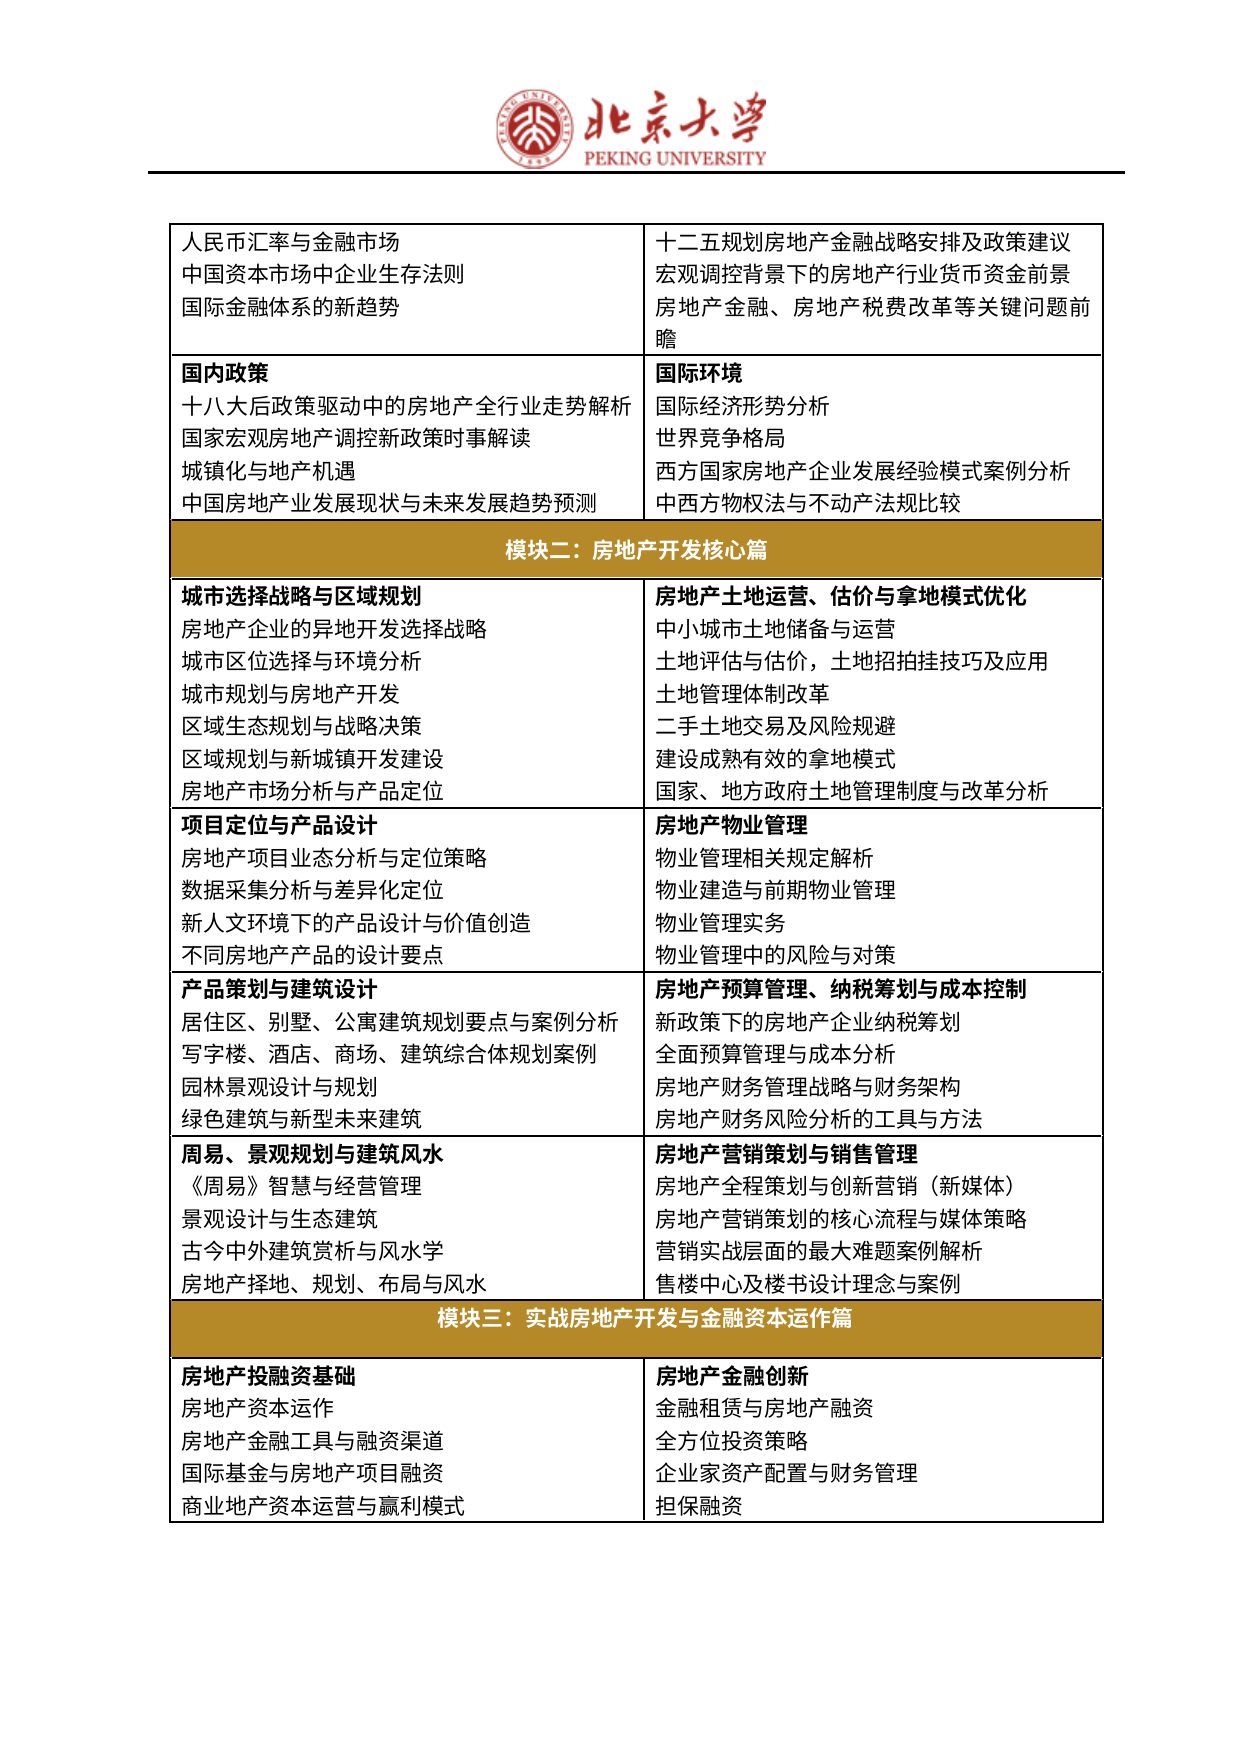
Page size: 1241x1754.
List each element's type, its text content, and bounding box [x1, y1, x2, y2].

table_cell 房地产物业管理 物业管理相关规定解析 物业建造与前期物业管理 物业管理实务 物业管理中的风险与对策 [645, 806, 1102, 971]
table_cell 房地产预算管理、纳税筹划与成本控制 新政策下的房地产企业纳税筹划 全面预算管理与成本分析 房地产财务管理战略与财务架构 房地产财务风险分析的工具与方法 [645, 971, 1102, 1134]
table_cell 房地产营销策划与销售管理 房地产全程策划与创新营销（新媒体） 房地产营销策划的核心流程与媒体策略 营销实战层面的最大难题案例解析 售楼中心及楼书设计理念与案例 [645, 1135, 1102, 1299]
table_cell 模块三：实战房地产开发与金融资本运作篇 [171, 1299, 1102, 1357]
picture [495, 88, 766, 169]
table_cell 项目定位与产品设计 房地产项目业态分析与定位策略 数据采集分析与差异化定位 新人文环境下的产品设计与价值创造 不同房地产产品的设计要点 [171, 809, 643, 971]
table_cell 产品策划与建筑设计 居住区、别墅、公寓建筑规划要点与案例分析 写字楼、酒店、商场、建筑综合体规划案例 园林景观设计与规划 绿色建筑与新型未来建筑 [171, 973, 643, 1134]
table_cell 周易、景观规划与建筑风水 《周易》智慧与经营管理 景观设计与生态建筑 古今中外建筑赏析与风水学 房地产择地、规划、布局与风水 [171, 1137, 643, 1299]
table_cell 国际环境 国际经济形势分析 世界竞争格局 西方国家房地产企业发展经验模式案例分析 中西方物权法与不动产法规比较 [645, 354, 1102, 518]
table_cell 房地产土地运营、估价与拿地模式优化 中小城市土地储备与运营 土地评估与估价，土地招拍挂技巧及应用 土地管理体制改革 二手土地交易及风险规避 建设成熟有效的拿地模式 国家、地方政府土地管理制度与改革分析 [645, 578, 1102, 806]
table_cell 国内政策 十八大后政策驱动中的房地产全行业走势解析国家宏观房地产调控新政策时事解读 城镇化与地产机遇 中国房地产业发展现状与未来发展趋势预测 [171, 356, 643, 518]
table_cell 房地产投融资基础 房地产资本运作 房地产金融工具与融资渠道 国际基金与房地产项目融资 商业地产资本运营与赢利模式 [171, 1359, 644, 1521]
table_cell 城市选择战略与区域规划 房地产企业的异地开发选择战略 城市区位选择与环境分析 城市规划与房地产开发 区域生态规划与战略决策 区域规划与新城镇开发建设 房地产市场分析与产品定位 [171, 580, 643, 806]
table_cell 模块二：房地产开发核心篇 [171, 519, 1102, 577]
table_cell 宏观经济与房地产金融 房地产资金困局及新形势下海内外融资路径 十二五规划房地产金融战略安排及政策建议 宏观调控背景下的房地产行业货币资金前景 房地产金融、房地产税费改革等关键问题前瞻 [645, 225, 1102, 354]
table_cell 宏观经济政策与金融市场概论 宏观经济与宏观调控 人民币汇率与金融市场 中国资本市场中企业生存法则 国际金融体系的新趋势 [171, 225, 643, 354]
table_cell 房地产金融创新 金融租赁与房地产融资 全方位投资策略 企业家资产配置与财务管理 担保融资 [644, 1357, 1102, 1521]
